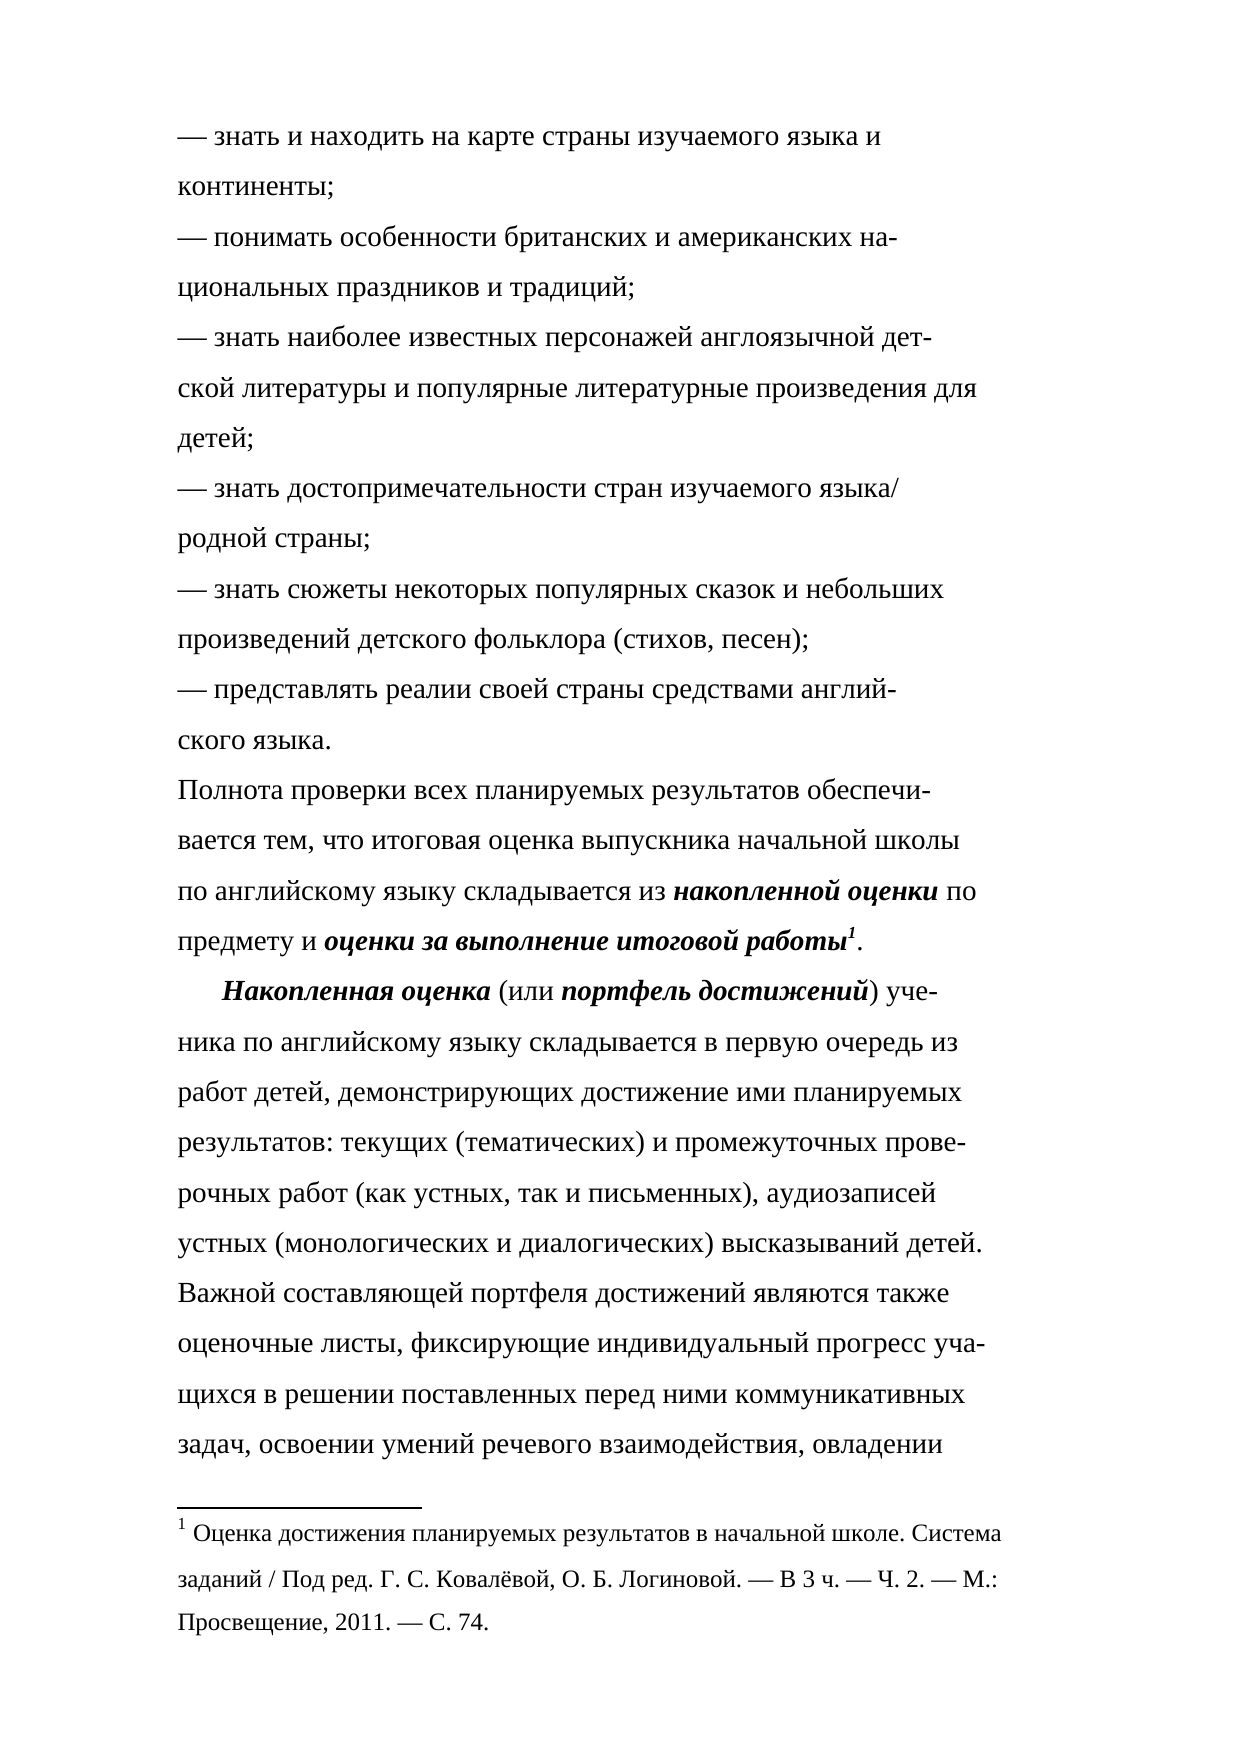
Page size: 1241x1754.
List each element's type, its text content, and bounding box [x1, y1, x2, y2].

text континенты; [177, 168, 1152, 202]
text вается тем, что итоговая оценка выпускника начальной школы [177, 822, 1152, 856]
text родной страны; [177, 521, 1152, 554]
text — знать сюжеты некоторых популярных сказок и небольших [177, 571, 1152, 604]
text — знать и находить на карте страны изучаемого языка и [177, 118, 1152, 152]
text рочных работ (как устных, так и письменных), аудиозаписей [177, 1175, 1152, 1208]
text — понимать особенности британских и американских на- [177, 219, 1152, 252]
text — знать достопримечательности стран изучаемого языка/ [177, 470, 1152, 504]
text оценочные листы, фиксирующие индивидуальный прогресс уча- [177, 1326, 1152, 1359]
text ского языка. [177, 722, 1152, 755]
text ника по английскому языку складывается в первую очередь из [177, 1024, 1152, 1057]
text произведений детского фольклора (стихов, песен); [177, 621, 1152, 655]
text Накопленная оценка (или портфель достижений) уче- [177, 973, 1152, 1007]
text щихся в решении поставленных перед ними коммуникативных [177, 1376, 1152, 1409]
text циональных праздников и традиций; [177, 269, 1152, 303]
text Полнота проверки всех планируемых результатов обеспечи- [177, 772, 1152, 806]
text результатов: текущих (тематических) и промежуточных прове- [177, 1124, 1152, 1158]
text работ детей, демонстрирующих достижение ими планируемых [177, 1074, 1152, 1108]
text по английскому языку складывается из накопленной оценки по [177, 873, 1152, 906]
text — знать наиболее известных персонажей англоязычной дет- [177, 319, 1152, 353]
text устных (монологических и диалогических) высказываний детей. [177, 1225, 1152, 1258]
text Важной составляющей портфеля достижений являются также [177, 1275, 1152, 1309]
text ской литературы и популярные литературные произведения для [177, 370, 1152, 403]
text — представлять реалии своей страны средствами англий- [177, 672, 1152, 705]
text детей; [177, 420, 1152, 453]
text предмету и оценки за выполнение итоговой работы. [177, 923, 1152, 957]
text задач, освоении умений речевого взаимодействия, овладении [177, 1426, 1152, 1460]
